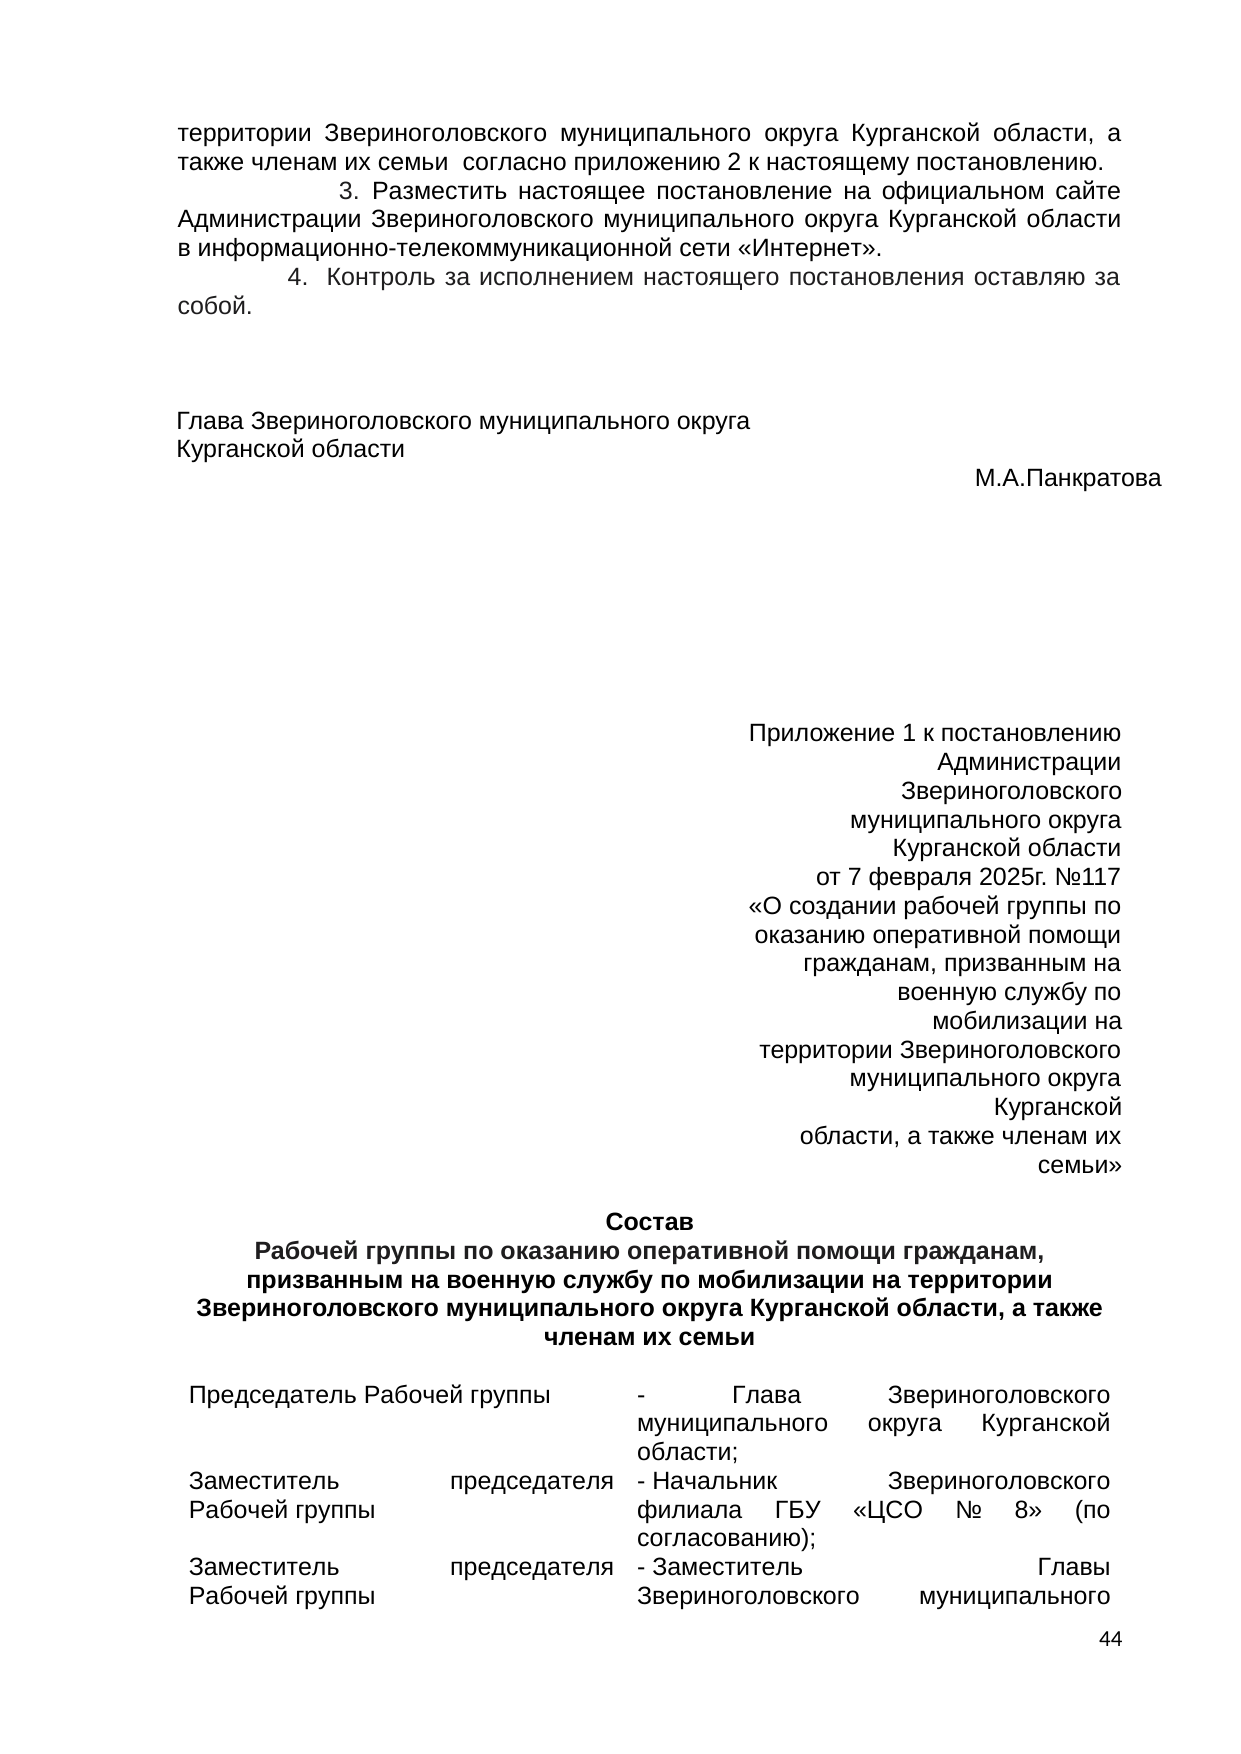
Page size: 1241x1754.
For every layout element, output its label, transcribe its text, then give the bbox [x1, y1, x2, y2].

table_header Председатель Рабочей группы [177, 1380, 626, 1466]
text Состав [177, 1207, 1122, 1236]
table_cell Заместитель председателя Рабочей группы [177, 1466, 626, 1552]
text области, а также членам их семьи» [177, 1121, 1122, 1178]
text Рабочей группы по оказанию оперативной помощи гражданам, призванным на военную службу по мобилизации на территории Звериноголовского муниципального округа Курганской области, а также членам их семьи [177, 1236, 1122, 1351]
text военную службу по мобилизации на [177, 977, 1122, 1034]
text «О создании рабочей группы по [177, 891, 1122, 919]
text муниципального округа Курганской [177, 1063, 1122, 1121]
table_cell - Начальник Звериноголовского филиала ГБУ «ЦСО № 8» (по согласованию); [626, 1466, 1122, 1552]
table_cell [177, 1552, 626, 1609]
table_header - Глава Звериноголовского муниципального округа Курганской области; [626, 1380, 1122, 1466]
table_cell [626, 1552, 1122, 1609]
text 3. Разместить настоящее постановление на официальном сайте Администрации Звериноголовского муниципального округа Курганской области в информационно-телекоммуникационной сети «Интернет». [177, 176, 1122, 262]
table_header М.А.Панкратова [886, 319, 1240, 492]
text оказанию оперативной помощи [177, 919, 1122, 948]
text Приложение 1 к постановлению [177, 718, 1122, 747]
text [177, 118, 1122, 176]
text Курганской области [177, 833, 1122, 862]
text муниципального округа [177, 804, 1122, 833]
text территории Звериноголовского [177, 1034, 1122, 1063]
text гражданам, призванным на [177, 948, 1122, 977]
table_header Глава Звериноголовского муниципального округа Курганской области [176, 319, 886, 492]
text Администрации Звериноголовского [177, 747, 1122, 804]
text 4. Контроль за исполнением настоящего постановления оставляю за собой. [177, 262, 1122, 319]
text от 7 февраля 2025г. №117 [177, 862, 1122, 891]
